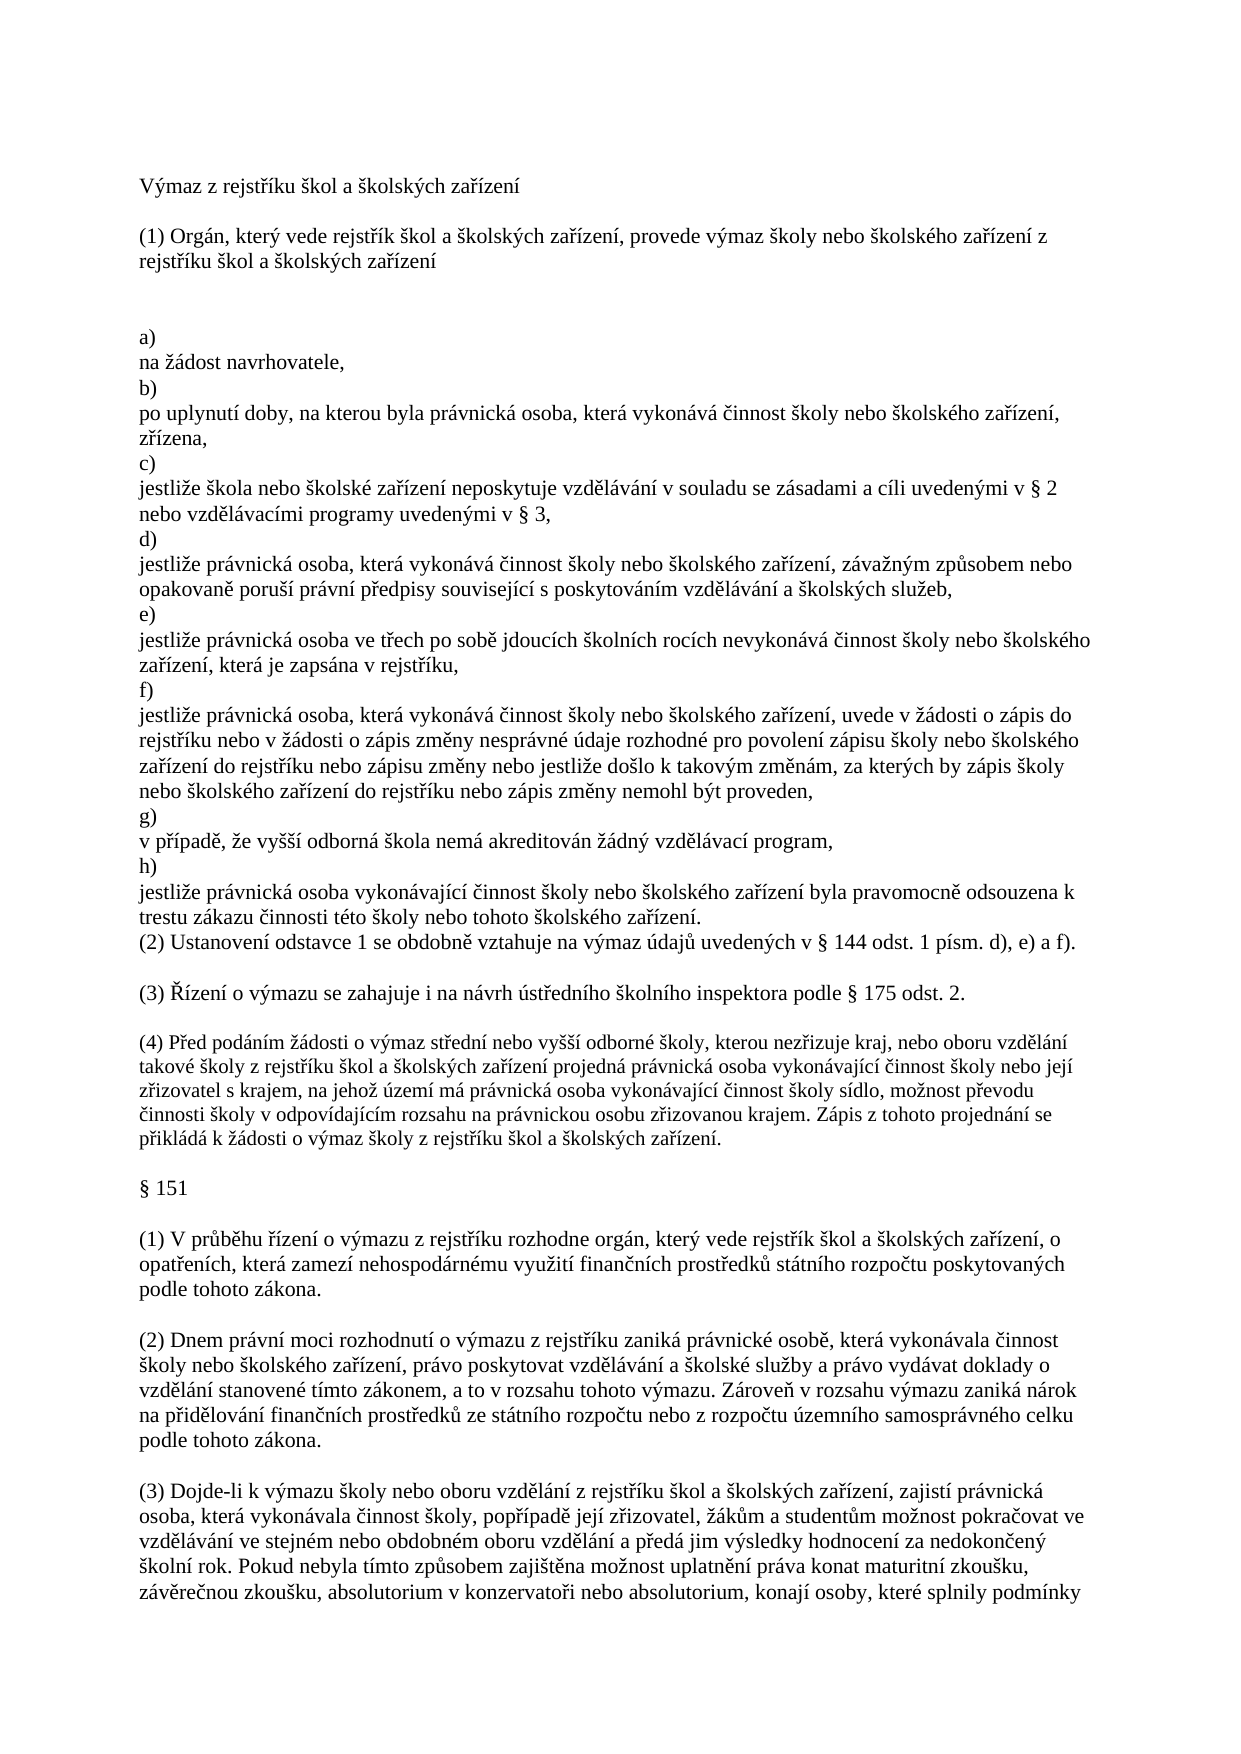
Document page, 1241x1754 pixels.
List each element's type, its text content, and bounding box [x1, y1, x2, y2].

text b) [139, 374, 1101, 400]
text (1) V průběhu řízení o výmazu z rejstříku rozhodne orgán, který vede rejstřík škol a školských zařízení, o opatřeních, která zamezí nehospodárnému využití finančních prostředků státního rozpočtu poskytovaných podle tohoto zákona. [139, 1226, 1101, 1301]
text h) [139, 853, 1101, 879]
text jestliže právnická osoba, která vykonává činnost školy nebo školského zařízení, uvede v žádosti o zápis do rejstříku nebo v žádosti o zápis změny nesprávné údaje rozhodné pro povolení zápisu školy nebo školského zařízení do rejstříku nebo zápisu změny nebo jestliže došlo k takovým změnám, za kterých by zápis školy nebo školského zařízení do rejstříku nebo zápis změny nemohl být proveden, [139, 702, 1101, 803]
text g) [139, 803, 1101, 828]
text a) [139, 324, 1101, 349]
text Výmaz z rejstříku škol a školských zařízení [139, 173, 1101, 198]
text na žádost navrhovatele, [139, 349, 1101, 374]
text po uplynutí doby, na kterou byla právnická osoba, která vykonává činnost školy nebo školského zařízení, zřízena, [139, 400, 1101, 450]
text d) [139, 526, 1101, 551]
text jestliže právnická osoba ve třech po sobě jdoucích školních rocích nevykonává činnost školy nebo školského zařízení, která je zapsána v rejstříku, [139, 627, 1101, 677]
text § 151 [139, 1175, 1101, 1201]
text jestliže škola nebo školské zařízení neposkytuje vzdělávání v souladu se zásadami a cíli uvedenými v § 2 nebo vzdělávacími programy uvedenými v § 3, [139, 475, 1101, 526]
text e) [139, 601, 1101, 627]
text jestliže právnická osoba, která vykonává činnost školy nebo školského zařízení, závažným způsobem nebo opakovaně poruší právní předpisy související s poskytováním vzdělávání a školských služeb, [139, 551, 1101, 601]
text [139, 1478, 1101, 1604]
text c) [139, 450, 1101, 475]
text (3) Řízení o výmazu se zahajuje i na návrh ústředního školního inspektora podle § 175 odst. 2. [139, 979, 1101, 1005]
text (2) Ustanovení odstavce 1 se obdobně vztahuje na výmaz údajů uvedených v § 144 odst. 1 písm. d), e) a f). [139, 929, 1101, 954]
text (2) Dnem právní moci rozhodnutí o výmazu z rejstříku zaniká právnické osobě, která vykonávala činnost školy nebo školského zařízení, právo poskytovat vzdělávání a školské služby a právo vydávat doklady o vzdělání stanovené tímto zákonem, a to v rozsahu tohoto výmazu. Zároveň v rozsahu výmazu zaniká nárok na přidělování finančních prostředků ze státního rozpočtu nebo z rozpočtu územního samosprávného celku podle tohoto zákona. [139, 1327, 1101, 1453]
text (1) Orgán, který vede rejstřík škol a školských zařízení, provede výmaz školy nebo školského zařízení z rejstříku škol a školských zařízení [139, 223, 1101, 274]
text v případě, že vyšší odborná škola nemá akreditován žádný vzdělávací program, [139, 828, 1101, 853]
text jestliže právnická osoba vykonávající činnost školy nebo školského zařízení byla pravomocně odsouzena k trestu zákazu činnosti této školy nebo tohoto školského zařízení. [139, 879, 1101, 929]
text (4) Před podáním žádosti o výmaz střední nebo vyšší odborné školy, kterou nezřizuje kraj, nebo oboru vzdělání takové školy z rejstříku škol a školských zařízení projedná právnická osoba vykonávající činnost školy nebo její zřizovatel s krajem, na jehož území má právnická osoba vykonávající činnost školy sídlo, možnost převodu činnosti školy v odpovídajícím rozsahu na právnickou osobu zřizovanou krajem. Zápis z tohoto projednání se přikládá k žádosti o výmaz školy z rejstříku škol a školských zařízení. [139, 1030, 1101, 1150]
text f) [139, 677, 1101, 702]
